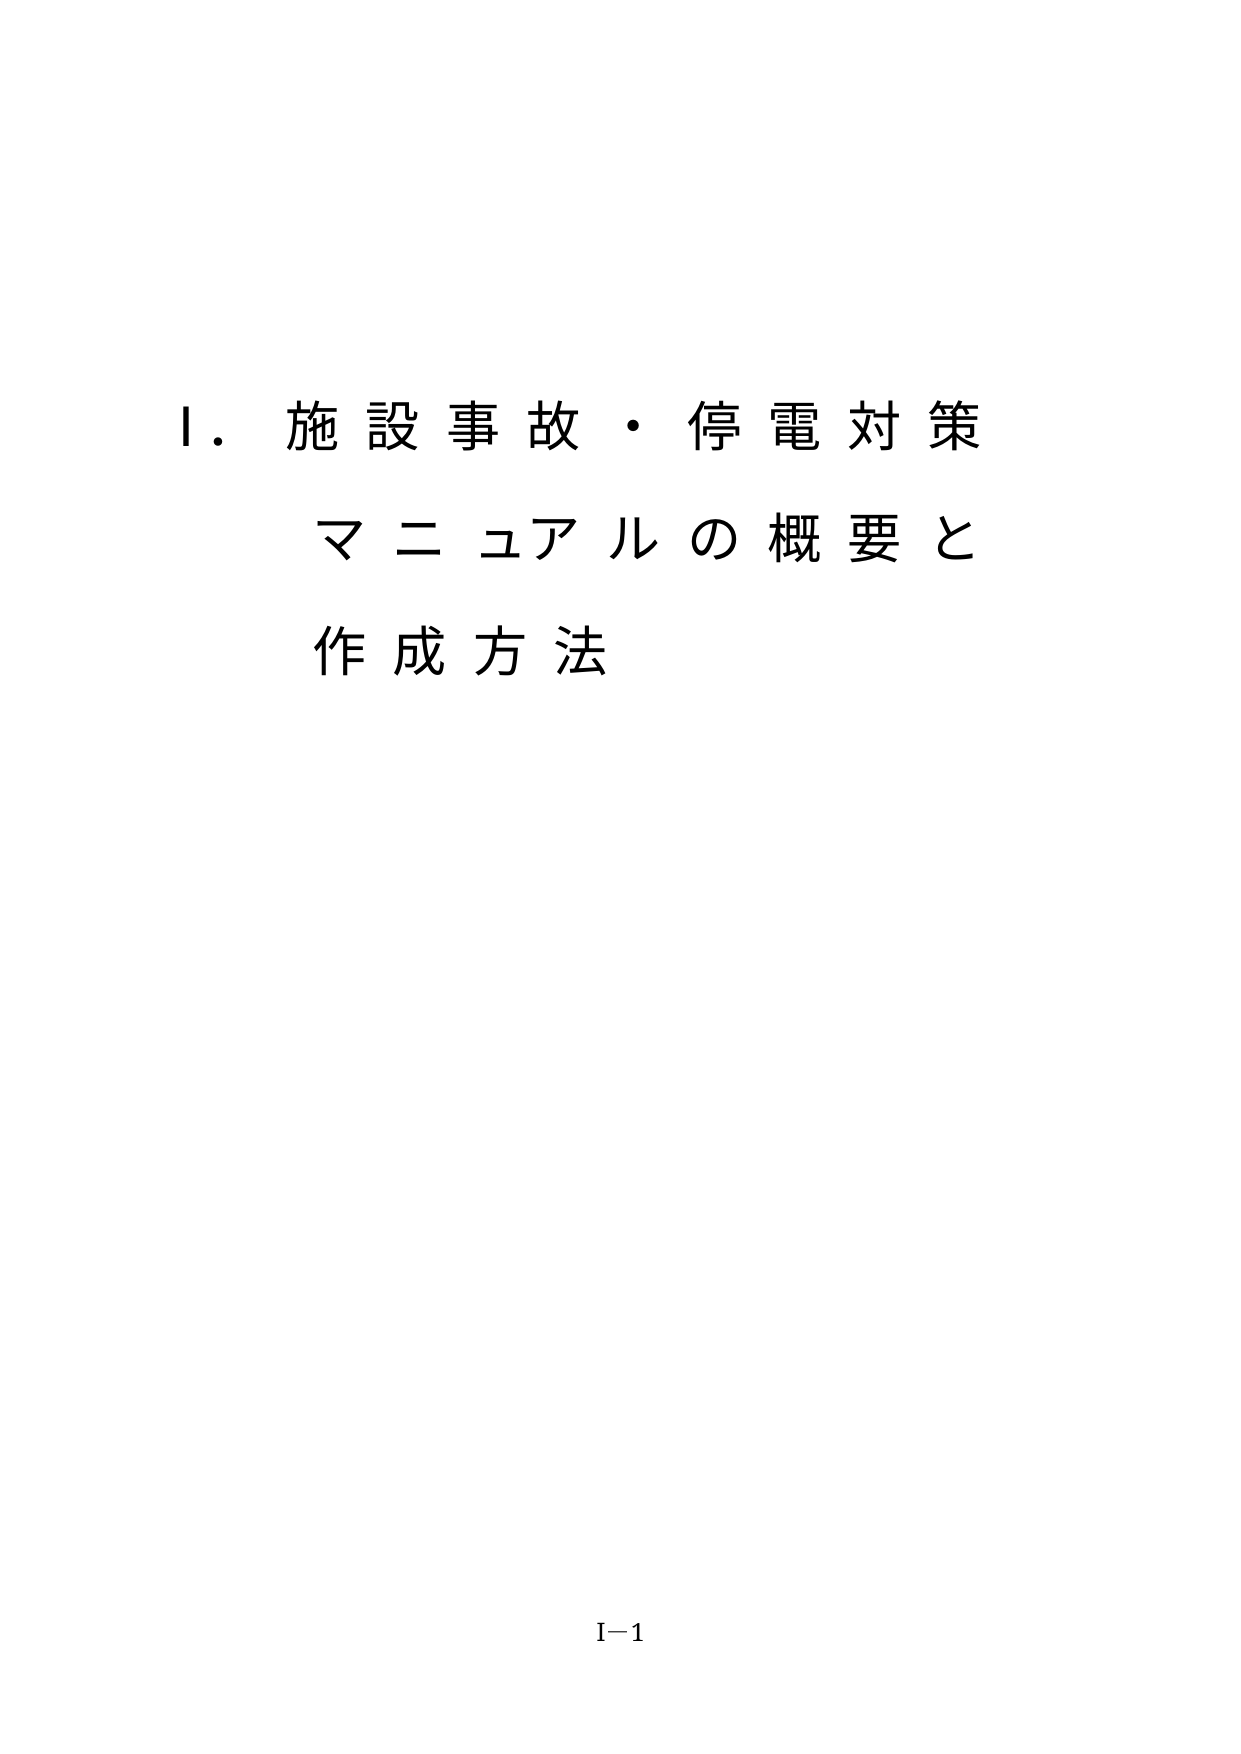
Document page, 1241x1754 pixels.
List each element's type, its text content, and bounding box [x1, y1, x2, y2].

text Ⅰ．施設事故・停電対策マニュアルの概要と作成方法 [178, 367, 1062, 704]
